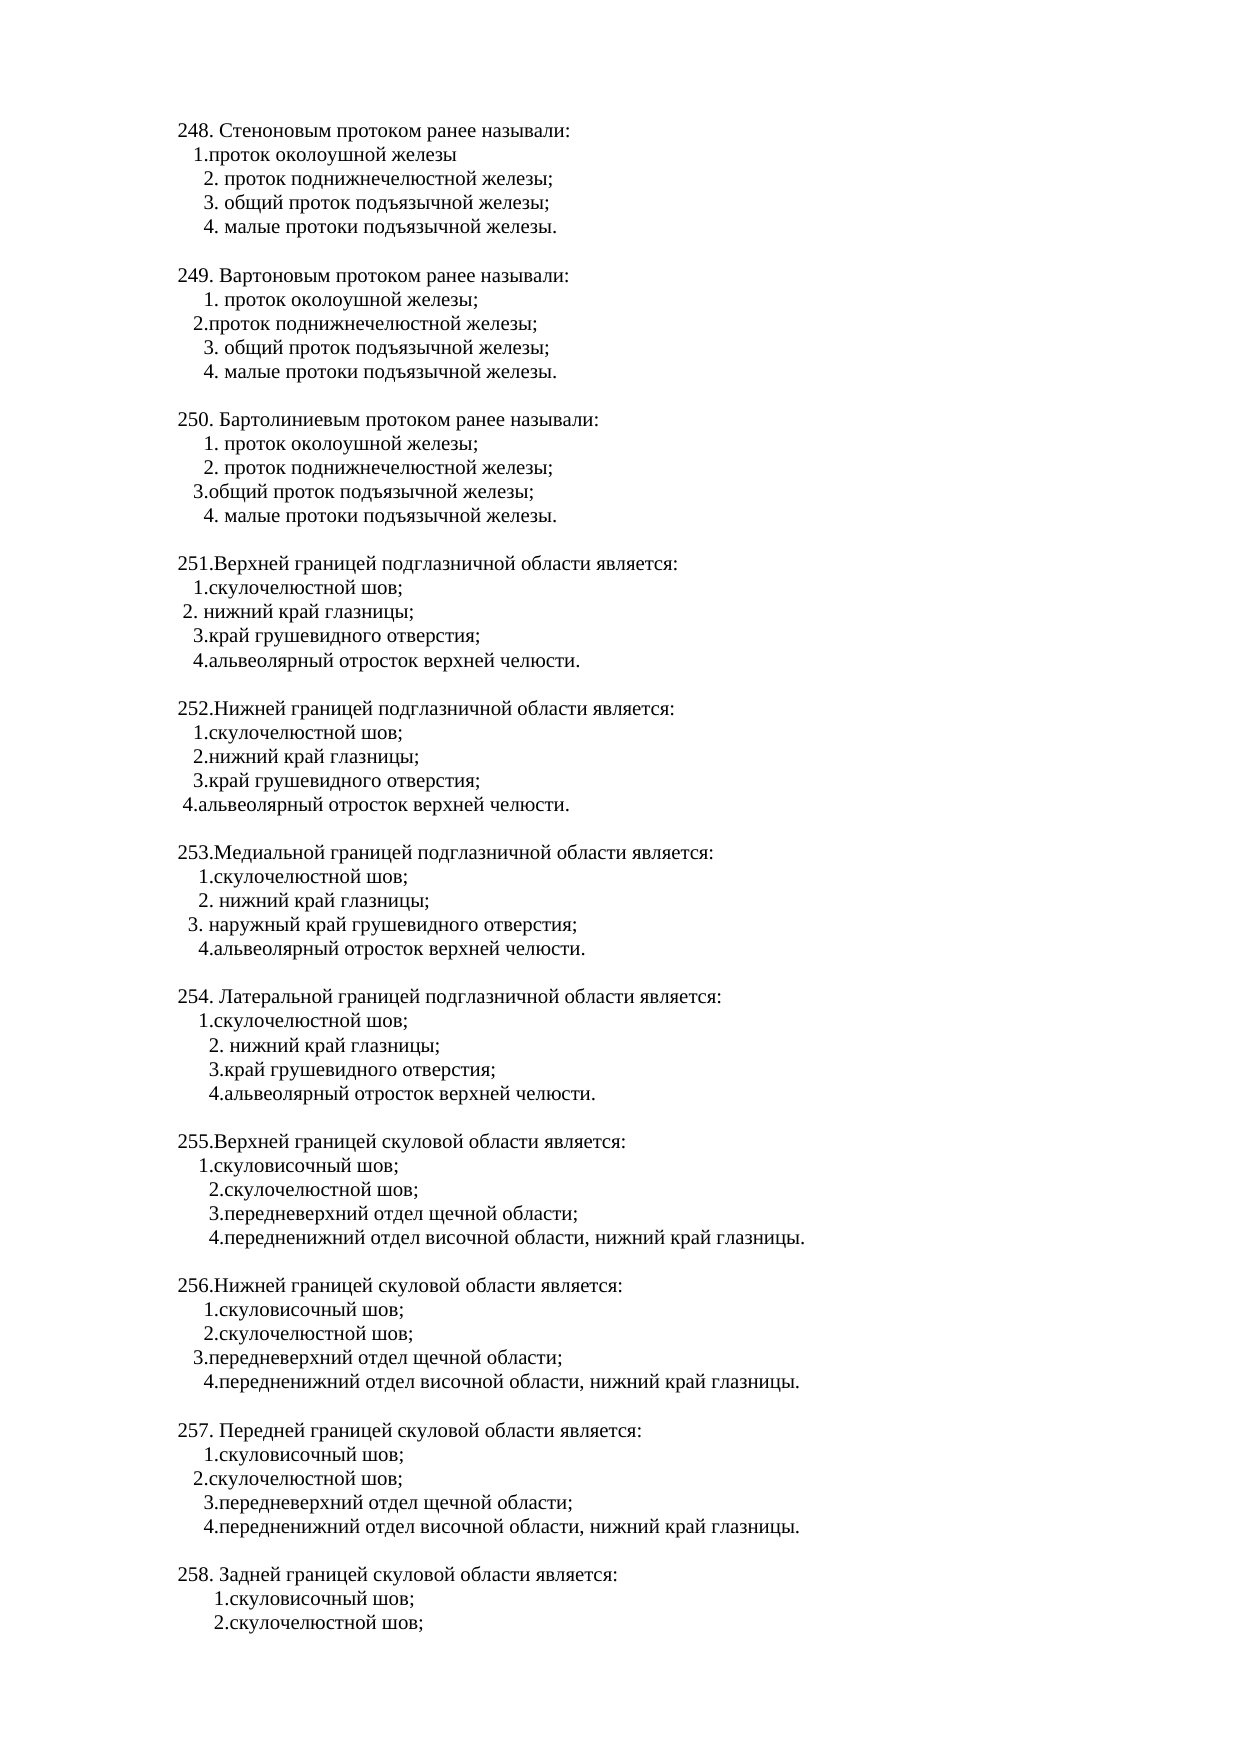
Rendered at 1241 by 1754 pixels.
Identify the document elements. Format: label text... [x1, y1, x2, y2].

text 255.Верхней границей скуловой области является: [177, 1129, 1152, 1153]
text 1.скулочелюстной шов; [177, 575, 1152, 599]
text 2.скулочелюстной шов; [177, 1610, 1152, 1634]
text 2.скулочелюстной шов; [177, 1177, 1152, 1201]
text 258. Задней границей скуловой области является: [177, 1562, 1152, 1586]
text 3.передневерхний отдел щечной области; [177, 1490, 1152, 1514]
text 3.край грушевидного отверстия; [177, 768, 1152, 792]
text 254. Латеральной границей подглазничной области является: [177, 984, 1152, 1008]
text 2. нижний край глазницы; [177, 888, 1152, 912]
text 249. Вартоновым протоком ранее называли: 1. проток околоушной железы; 2.проток поднижнечелюстной железы; 3. общий проток подъязычной железы; 4. малые протоки подъязычной железы. [177, 262, 1152, 383]
text 250. Бартолиниевым протоком ранее называли: 1. проток околоушной железы; 2. проток поднижнечелюстной железы; 3.общий проток подъязычной железы; 4. малые протоки подъязычной железы. [177, 407, 1152, 527]
text 4.передненижний отдел височной области, нижний край глазницы. [177, 1514, 1152, 1538]
text 2.скулочелюстной шов; [177, 1466, 1152, 1490]
text 1.скуловисочный шов; [177, 1297, 1152, 1321]
text 256.Нижней границей скуловой области является: [177, 1273, 1152, 1297]
text 3.передневерхний отдел щечной области; [177, 1345, 1152, 1369]
text 2.нижний край глазницы; [177, 744, 1152, 768]
text 4.альвеолярный отросток верхней челюсти. [177, 647, 1152, 672]
text 1.скулочелюстной шов; [177, 864, 1152, 888]
text 2.скулочелюстной шов; [177, 1321, 1152, 1345]
text 253.Медиальной границей подглазничной области является: [177, 840, 1152, 864]
text 1.скулочелюстной шов; [177, 1008, 1152, 1032]
text 3. наружный край грушевидного отверстия; [177, 912, 1152, 936]
text 1.скуловисочный шов; [177, 1442, 1152, 1466]
text 1.скуловисочный шов; [177, 1586, 1152, 1610]
text 4.альвеолярный отросток верхней челюсти. [177, 1081, 1152, 1105]
text 3.край грушевидного отверстия; [177, 623, 1152, 647]
text 4.передненижний отдел височной области, нижний край глазницы. [177, 1369, 1152, 1393]
text 252.Нижней границей подглазничной области является: [177, 696, 1152, 720]
text 257. Передней границей скуловой области является: [177, 1417, 1152, 1442]
text 251.Верхней границей подглазничной области является: [177, 551, 1152, 575]
text 4.передненижний отдел височной области, нижний край глазницы. [177, 1225, 1152, 1249]
text 2. нижний край глазницы; [177, 599, 1152, 623]
text 1.скуловисочный шов; [177, 1153, 1152, 1177]
text 3.передневерхний отдел щечной области; [177, 1201, 1152, 1225]
text 3.край грушевидного отверстия; [177, 1057, 1152, 1081]
text 1.скулочелюстной шов; [177, 720, 1152, 744]
text 248. Стеноновым протоком ранее называли: 1.проток околоушной железы 2. проток поднижнечелюстной железы; 3. общий проток подъязычной железы; 4. малые протоки подъязычной железы. [177, 118, 1152, 238]
text 4.альвеолярный отросток верхней челюсти. [177, 936, 1152, 960]
text 4.альвеолярный отросток верхней челюсти. [177, 792, 1152, 816]
text 2. нижний край глазницы; [177, 1032, 1152, 1057]
